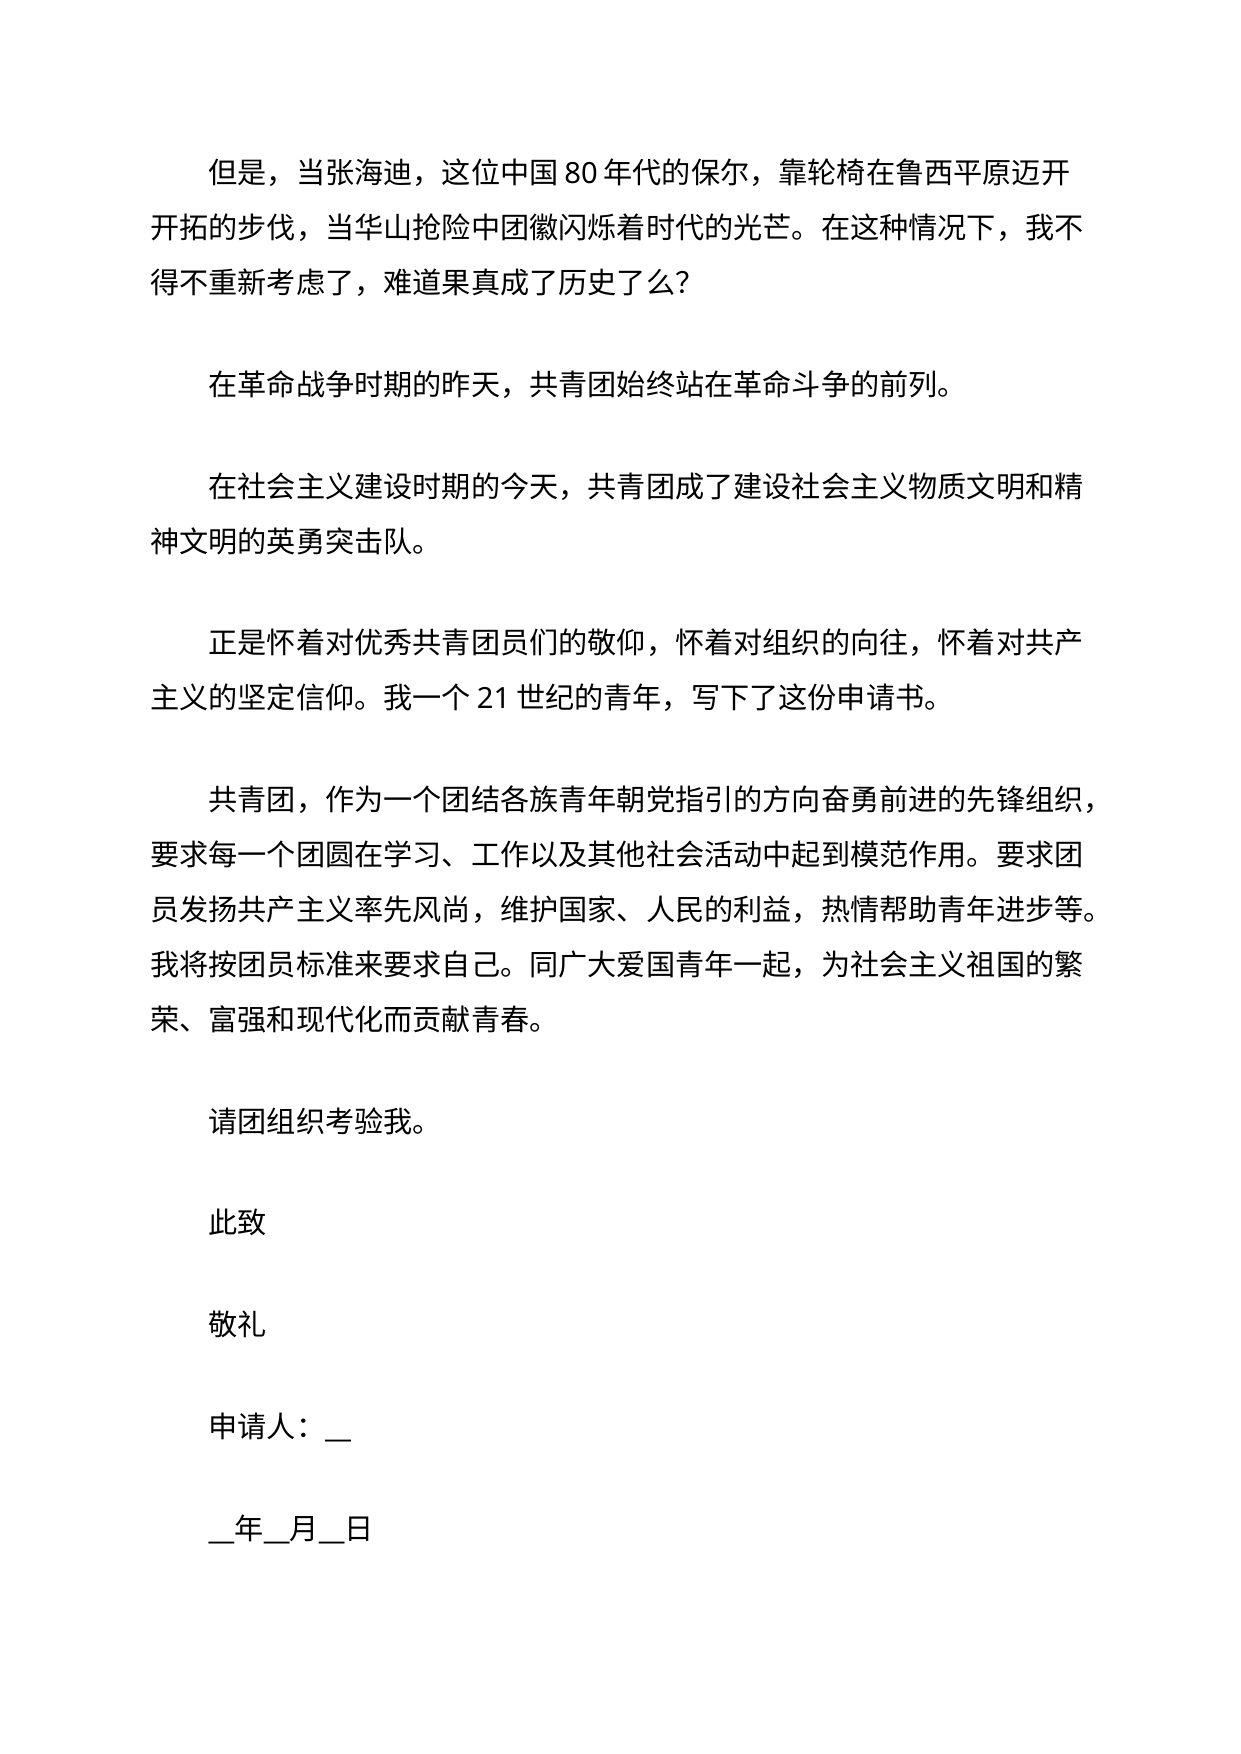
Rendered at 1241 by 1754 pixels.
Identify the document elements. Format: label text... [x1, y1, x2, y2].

text 在社会主义建设时期的今天，共青团成了建设社会主义物质文明和精神文明的英勇突击队。 [150, 463, 1090, 561]
text 共青团，作为一个团结各族青年朝党指引的方向奋勇前进的先锋组织，要求每一个团圆在学习、工作以及其他社会活动中起到模范作用。要求团员发扬共产主义率先风尚，维护国家、人民的利益，热情帮助青年进步等。我将按团员标准来要求自己。同广大爱国青年一起，为社会主义祖国的繁荣、富强和现代化而贡献青春。 [150, 777, 1090, 1039]
text 在革命战争时期的昨天，共青团始终站在革命斗争的前列。 [150, 362, 1090, 404]
text 敬礼 [150, 1302, 1090, 1344]
text 请团组织考验我。 [150, 1098, 1090, 1141]
text 但是，当张海迪，这位中国80年代的保尔，靠轮椅在鲁西平原迈开开拓的步伐，当华山抢险中团徽闪烁着时代的光芒。在这种情况下，我不得不重新考虑了，难道果真成了历史了么？ [150, 150, 1090, 302]
text 申请人：__ [150, 1404, 1090, 1446]
text 正是怀着对优秀共青团员们的敬仰，怀着对组织的向往，怀着对共产主义的坚定信仰。我一个21世纪的青年，写下了这份申请书。 [150, 620, 1090, 717]
text __年__月__日 [150, 1506, 1090, 1548]
text 此致 [150, 1200, 1090, 1242]
